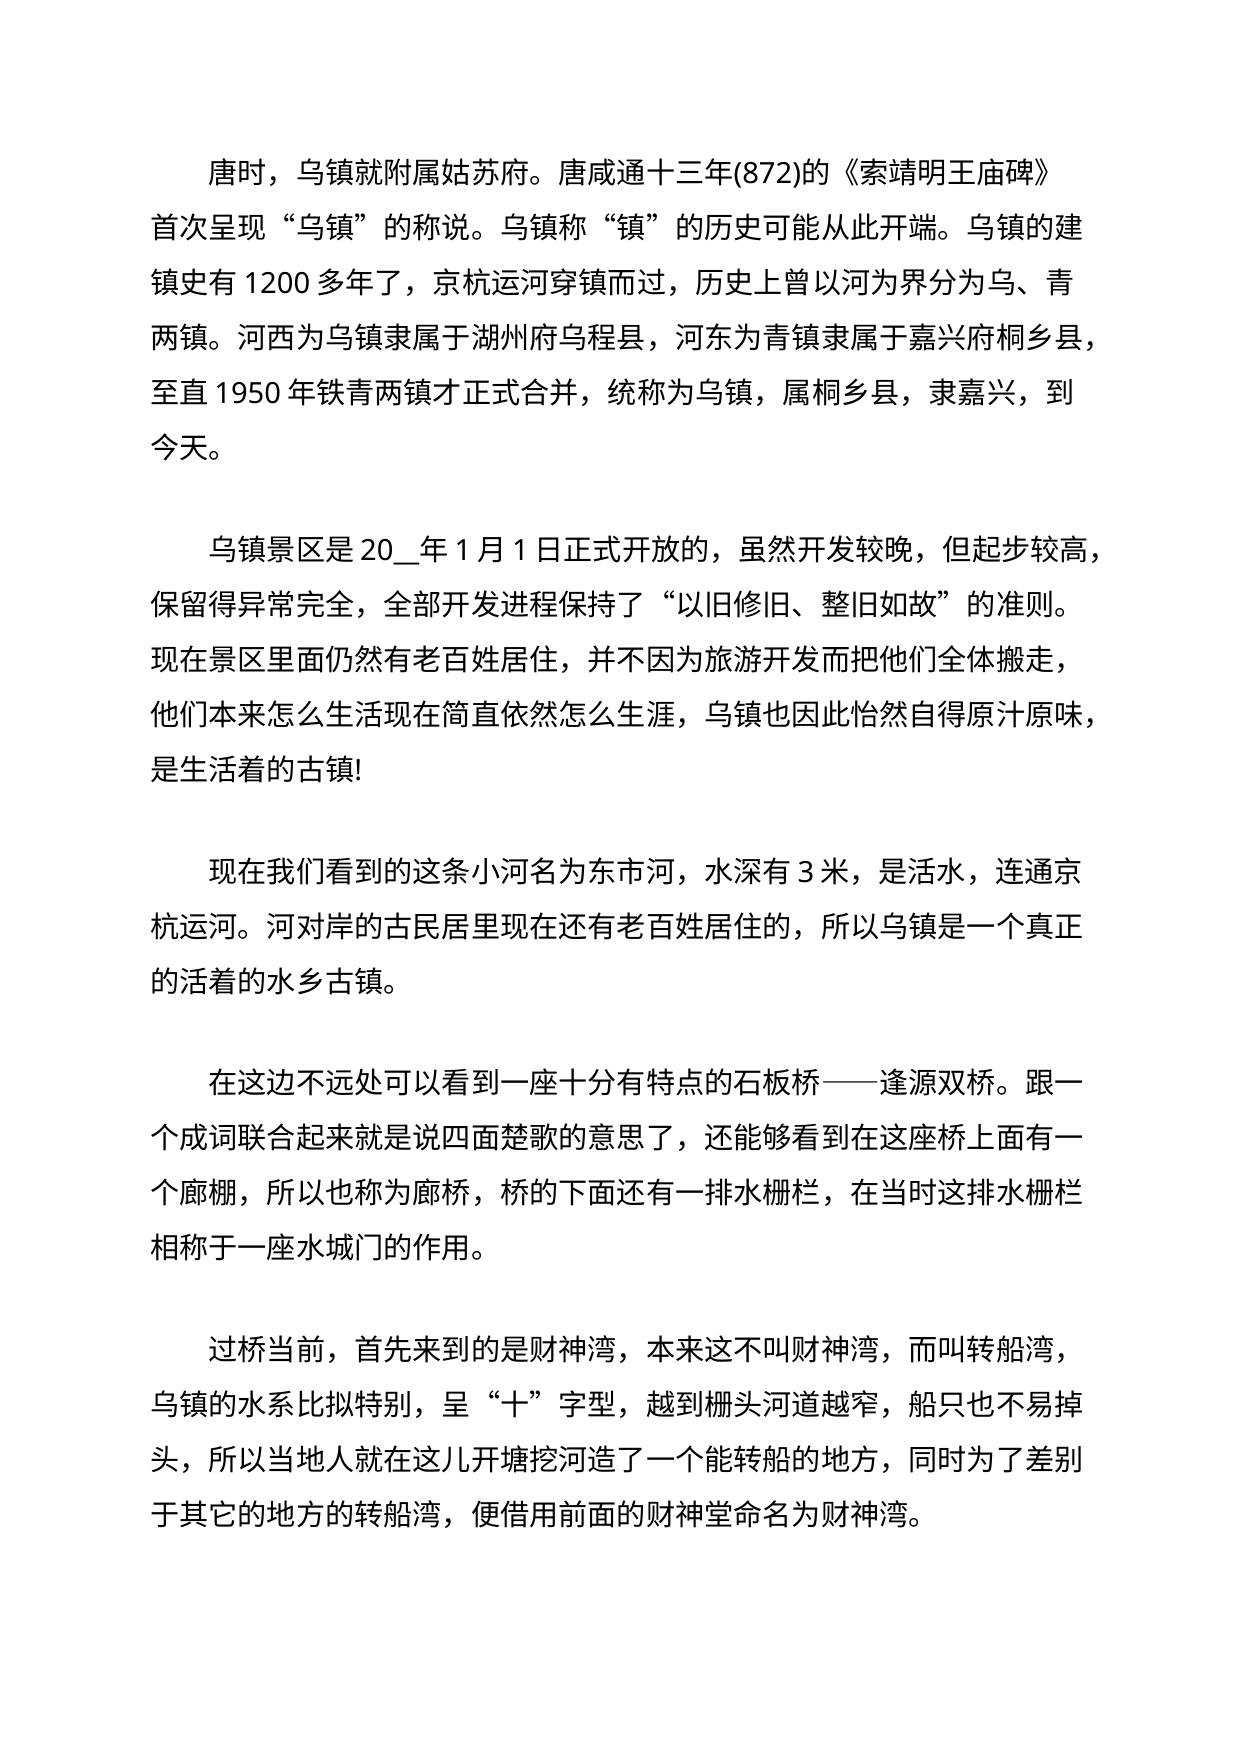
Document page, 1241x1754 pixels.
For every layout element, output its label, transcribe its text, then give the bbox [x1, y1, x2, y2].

text 现在我们看到的这条小河名为东市河，水深有3米，是活水，连通京杭运河。河对岸的古民居里现在还有老百姓居住的，所以乌镇是一个真正的活着的水乡古镇。 [150, 848, 1090, 1000]
text 在这边不远处可以看到一座十分有特点的石板桥——逢源双桥。跟一个成词联合起来就是说四面楚歌的意思了，还能够看到在这座桥上面有一个廊棚，所以也称为廊桥，桥的下面还有一排水栅栏，在当时这排水栅栏相称于一座水城门的作用。 [150, 1060, 1090, 1267]
text 乌镇景区是20__年1月1日正式开放的，虽然开发较晚，但起步较高，保留得异常完全，全部开发进程保持了“以旧修旧、整旧如故”的准则。现在景区里面仍然有老百姓居住，并不因为旅游开发而把他们全体搬走，他们本来怎么生活现在简直依然怎么生涯，乌镇也因此怡然自得原汁原味，是生活着的古镇! [150, 527, 1090, 789]
text 唐时，乌镇就附属姑苏府。唐咸通十三年(872)的《索靖明王庙碑》首次呈现“乌镇”的称说。乌镇称“镇”的历史可能从此开端。乌镇的建镇史有1200多年了，京杭运河穿镇而过，历史上曾以河为界分为乌、青两镇。河西为乌镇隶属于湖州府乌程县，河东为青镇隶属于嘉兴府桐乡县，至直1950年铁青两镇才正式合并，统称为乌镇，属桐乡县，隶嘉兴，到今天。 [150, 150, 1090, 467]
text 过桥当前，首先来到的是财神湾，本来这不叫财神湾，而叫转船湾，乌镇的水系比拟特别，呈“十”字型，越到栅头河道越窄，船只也不易掉头，所以当地人就在这儿开塘挖河造了一个能转船的地方，同时为了差别于其它的地方的转船湾，便借用前面的财神堂命名为财神湾。 [150, 1326, 1090, 1533]
